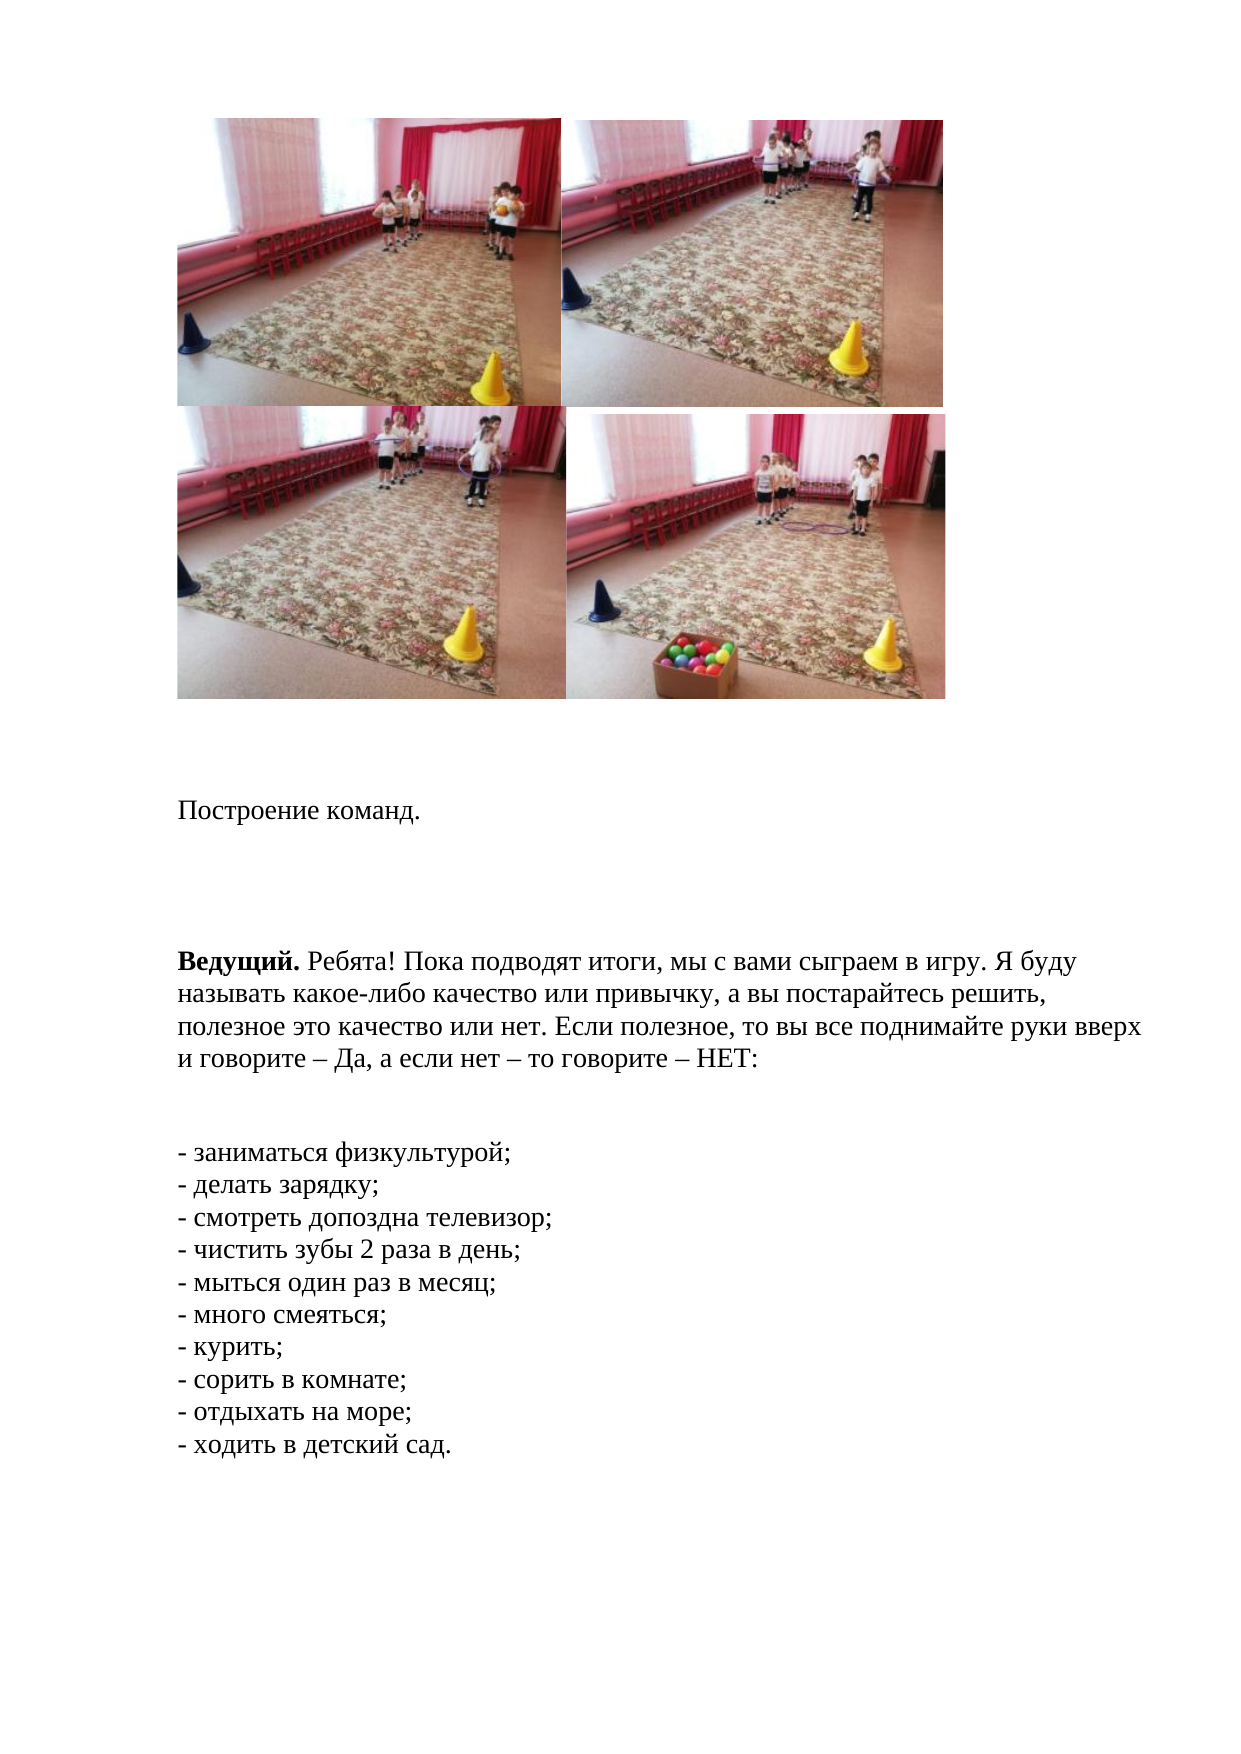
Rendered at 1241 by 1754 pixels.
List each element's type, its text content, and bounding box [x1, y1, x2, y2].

picture [177, 118, 946, 699]
text Ведущий. Ребята! Пока подводят итоги, мы с вами сыграем в игру. Я буду называть какое-либо качество или привычку, а вы постарайтесь решить, полезное это качество или нет. Если полезное, то вы все поднимайте руки вверх и говорите – Да, а если нет – то говорите – НЕТ: [177, 944, 1152, 1073]
text Построение команд. [177, 728, 1152, 825]
text - заниматься физкультурой; - делать зарядку; - смотреть допоздна телевизор; - чистить зубы 2 раза в день; - мыться один раз в месяц; - много смеяться; - курить; - сорить в комнате; - отдыхать на море; - ходить в детский сад. [177, 1103, 1152, 1459]
